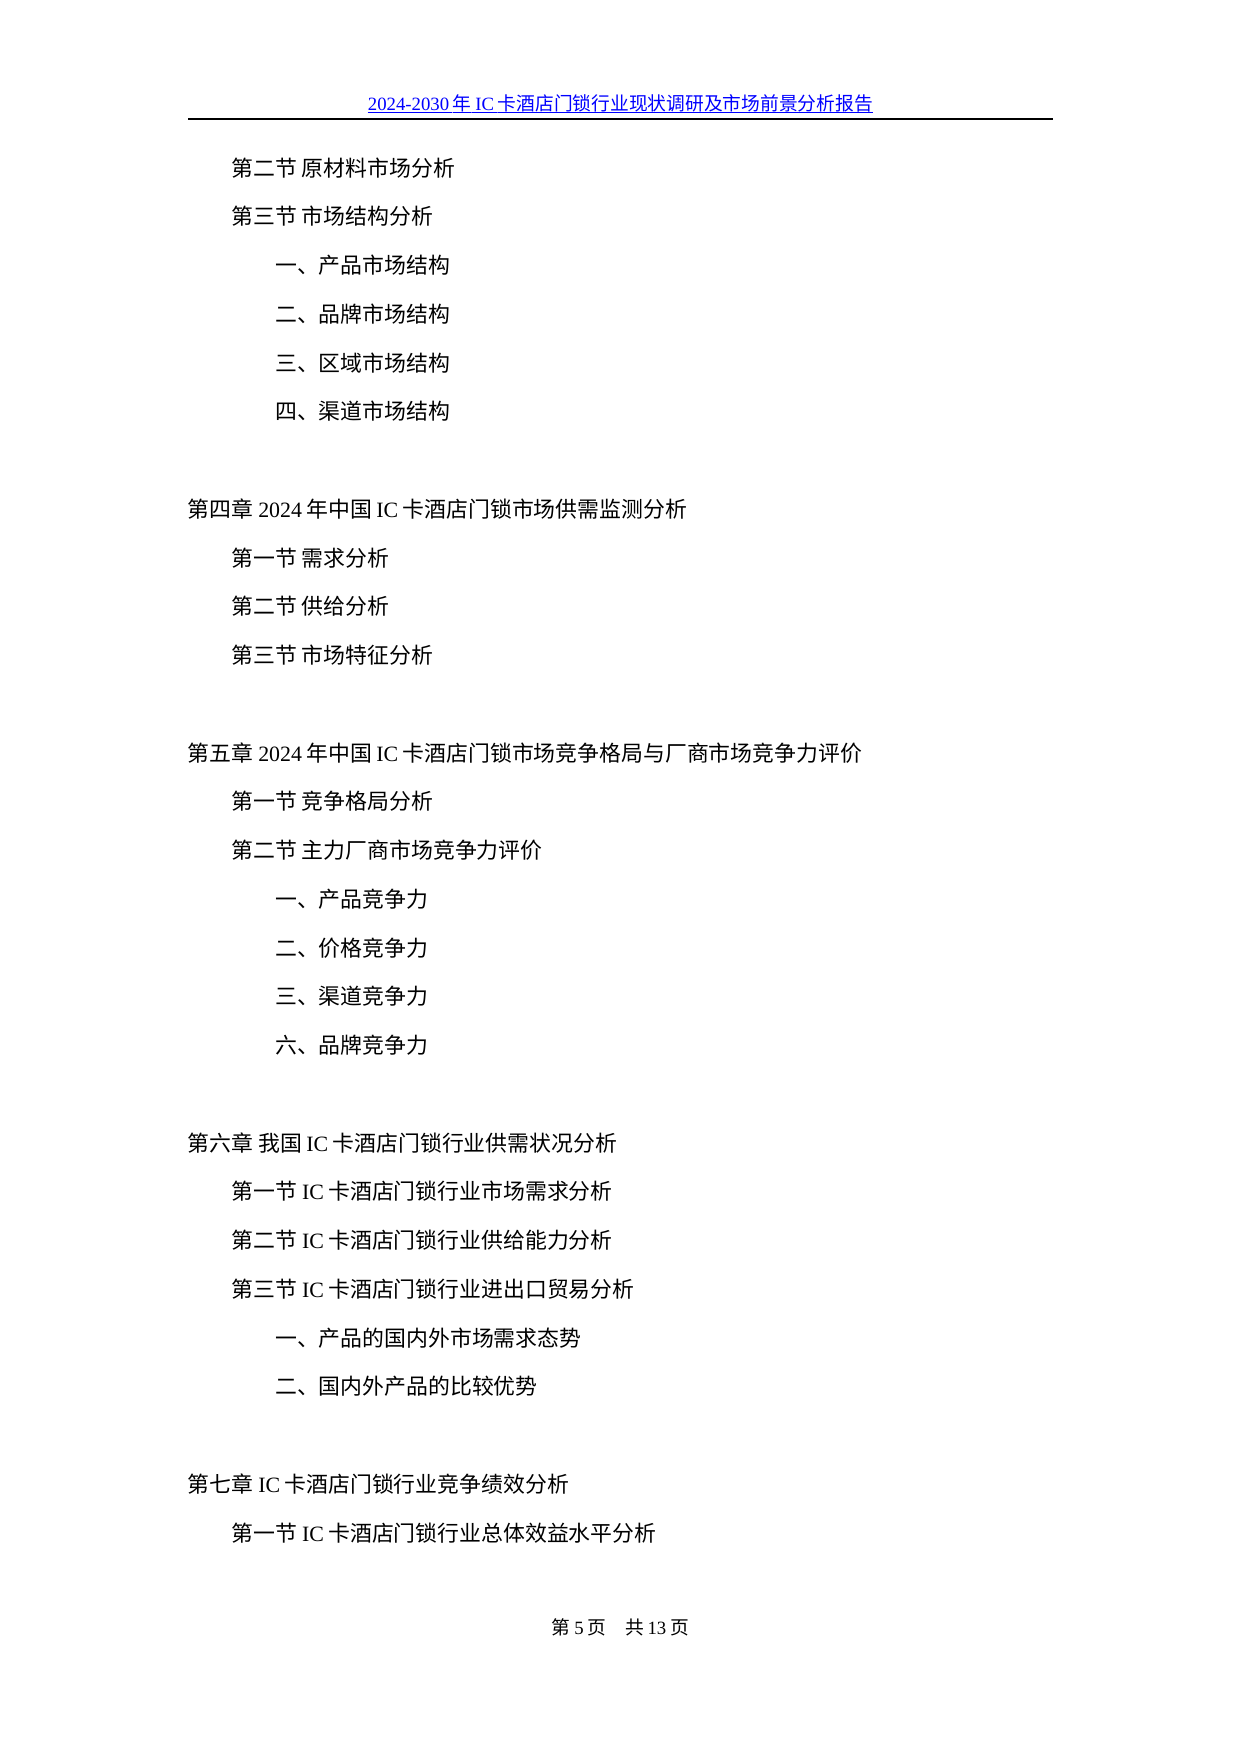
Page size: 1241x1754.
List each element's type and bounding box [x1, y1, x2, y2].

text [187, 150, 1053, 1548]
